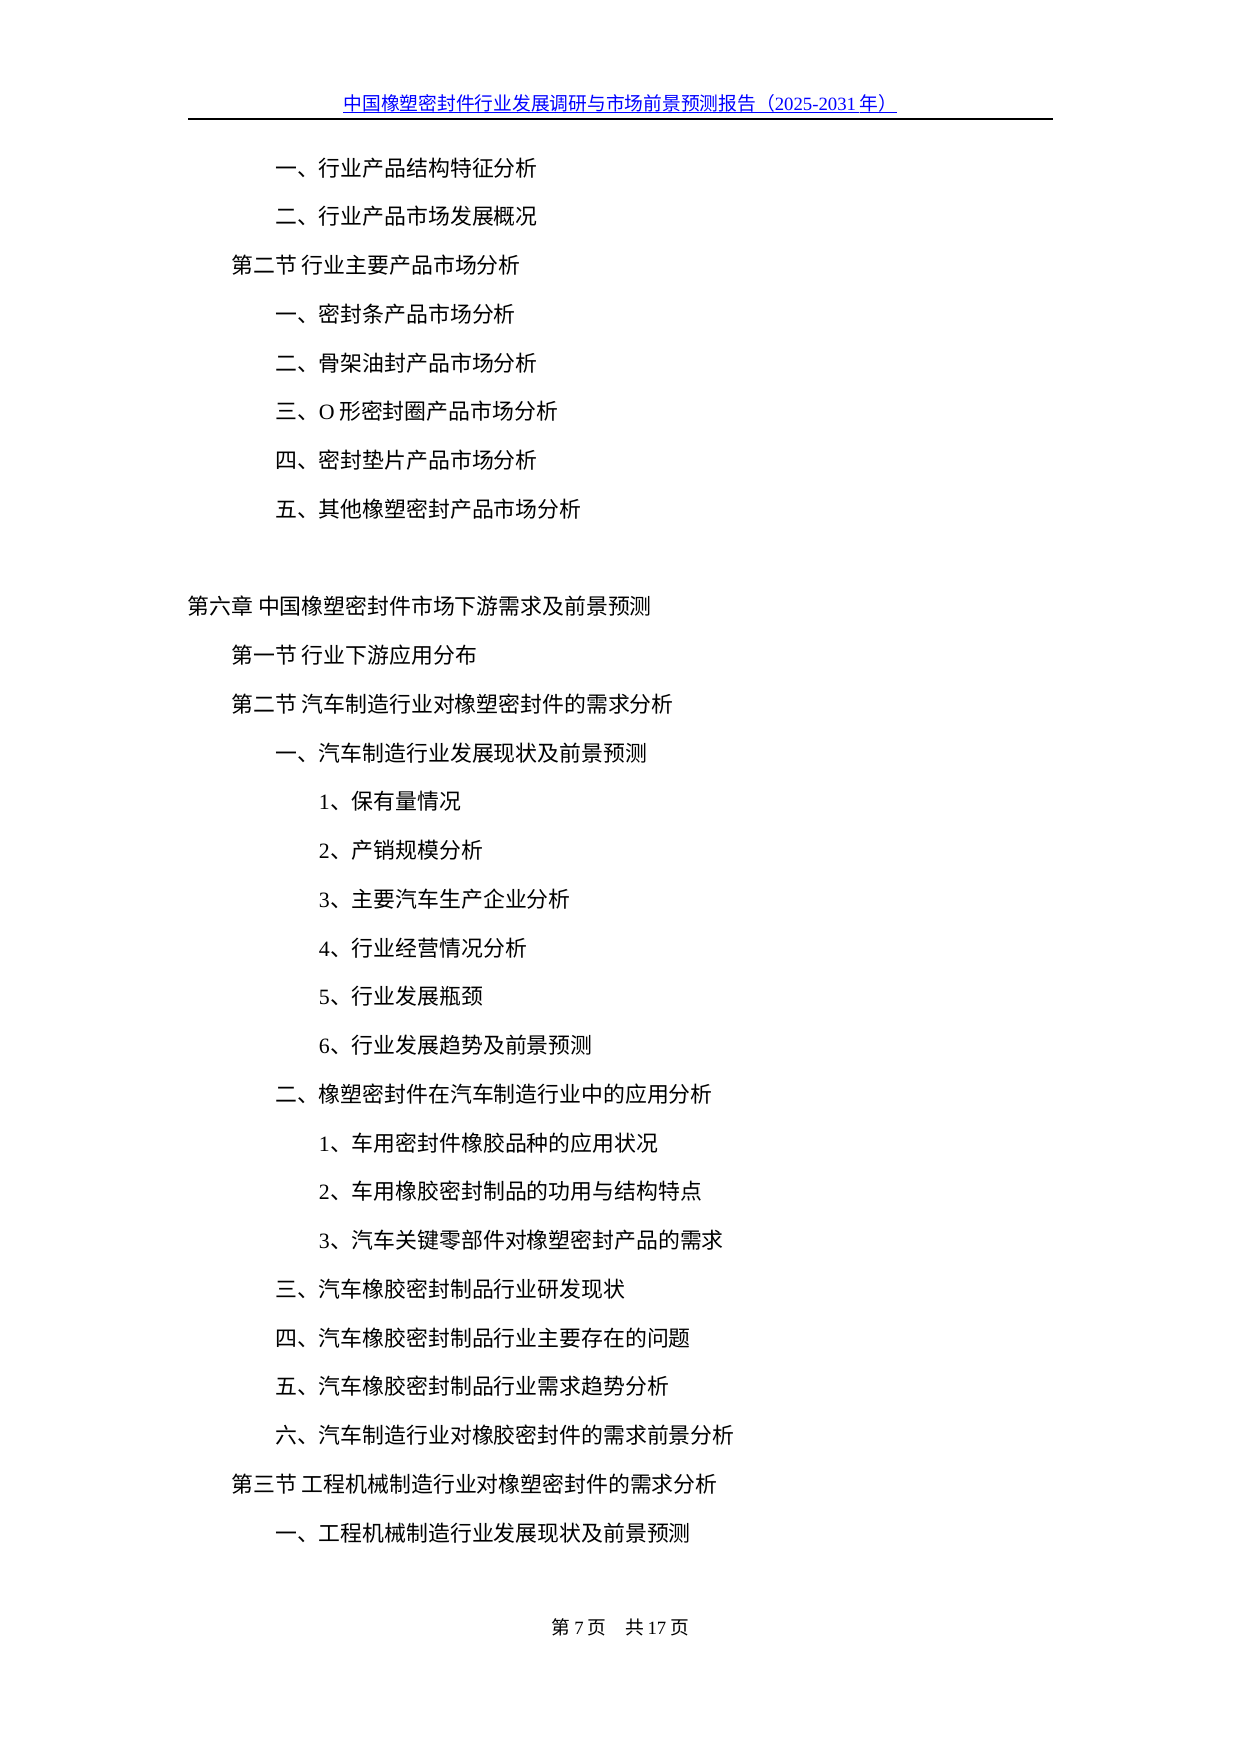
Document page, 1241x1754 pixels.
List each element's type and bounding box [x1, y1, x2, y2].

text [187, 150, 1053, 1548]
